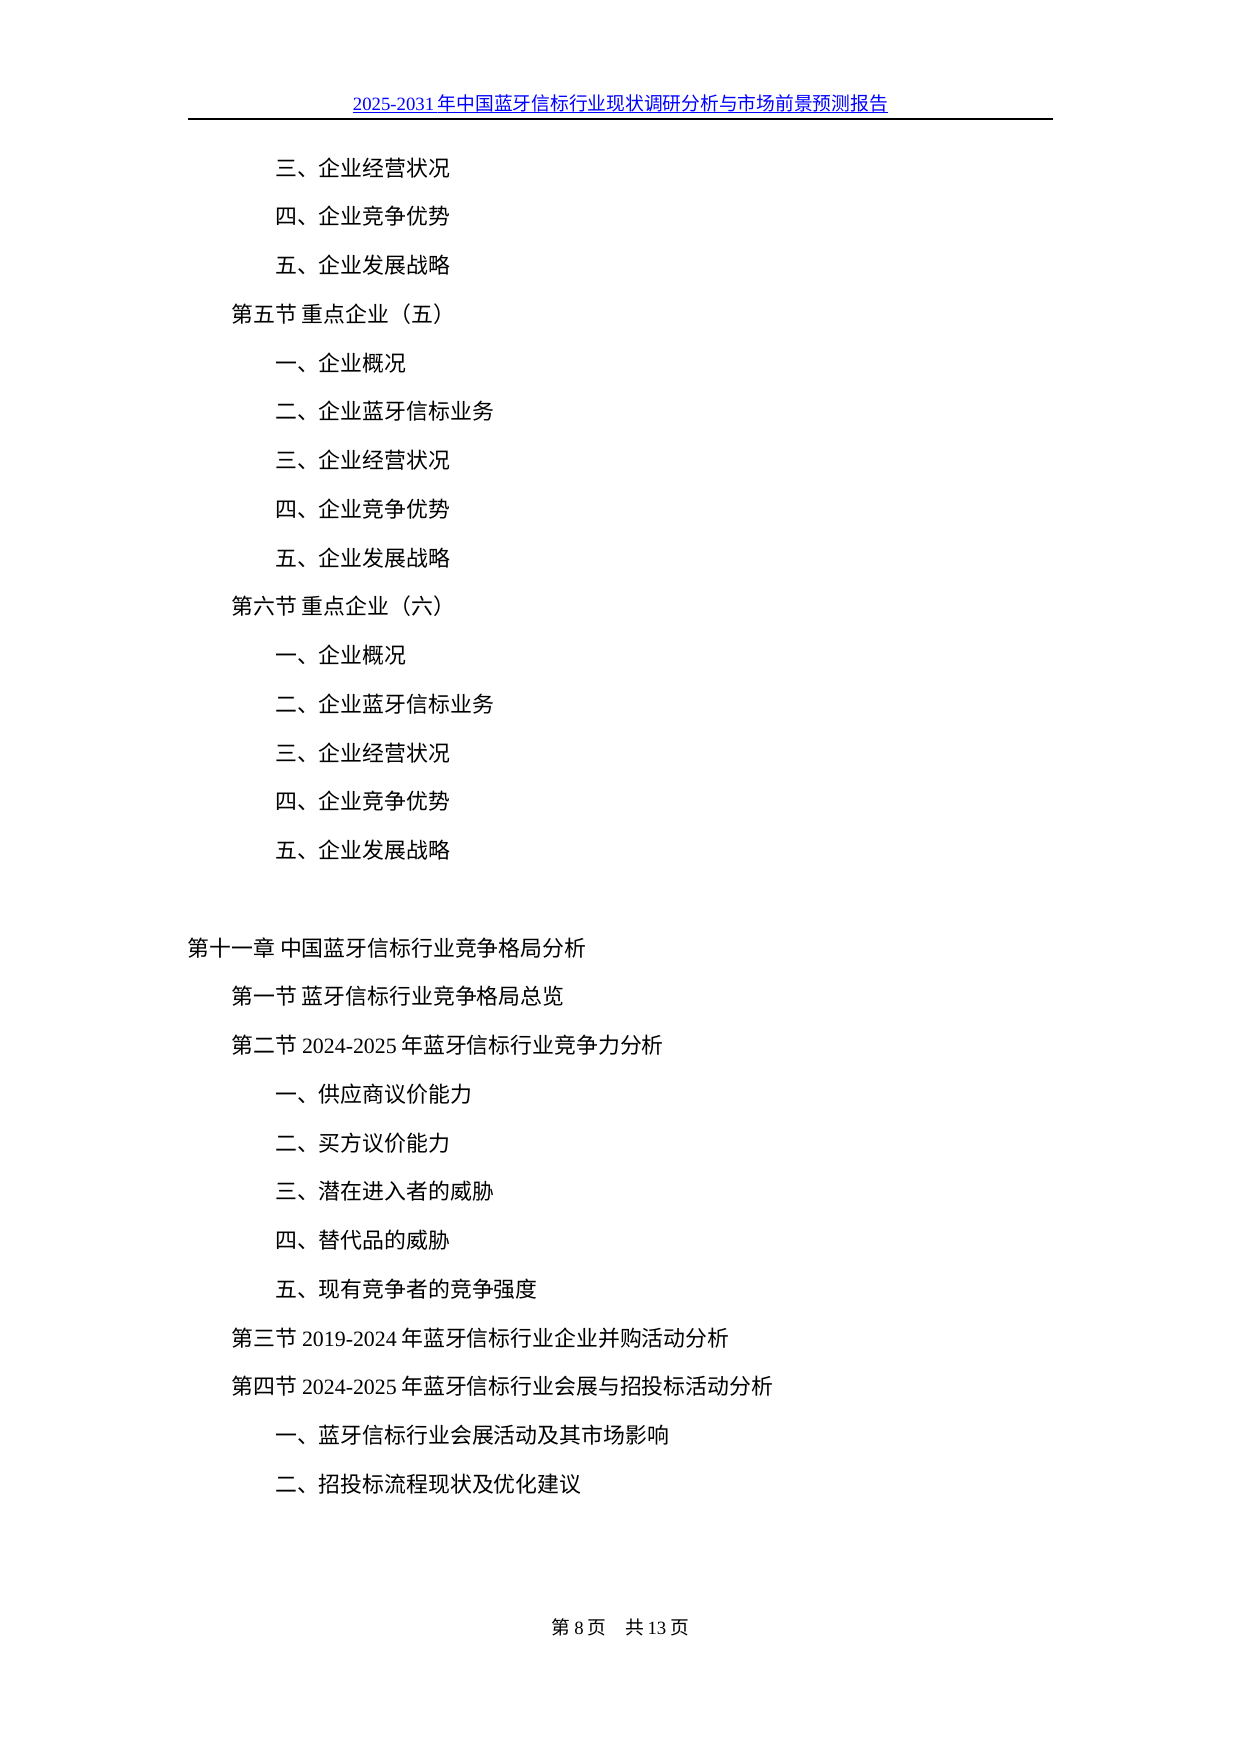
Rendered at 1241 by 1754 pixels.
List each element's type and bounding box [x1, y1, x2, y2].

text [187, 150, 1053, 1499]
